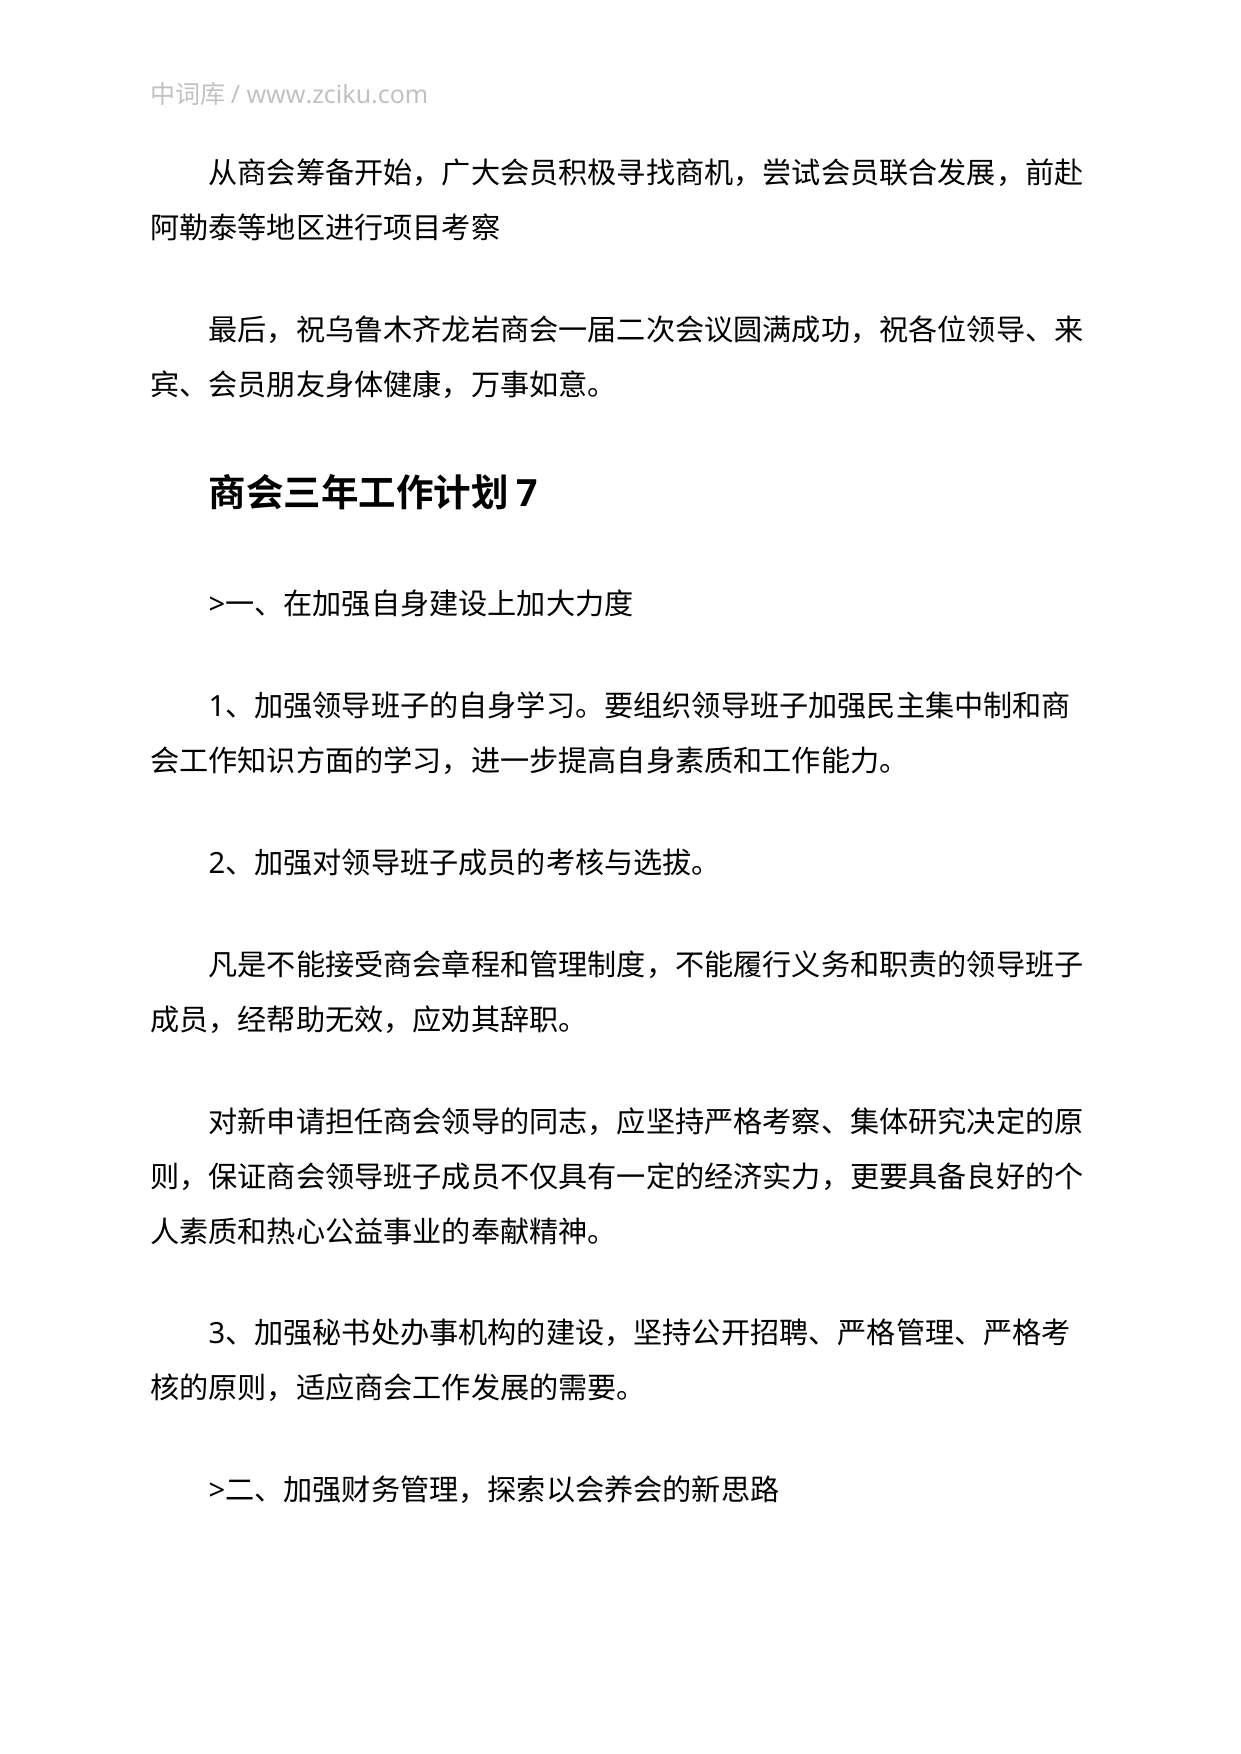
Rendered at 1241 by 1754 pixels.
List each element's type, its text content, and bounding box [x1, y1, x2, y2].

text 3、加强秘书处办事机构的建设，坚持公开招聘、严格管理、严格考核的原则，适应商会工作发展的需要。 [150, 1310, 1090, 1407]
text >二、加强财务管理，探索以会养会的新思路 [150, 1467, 1090, 1509]
text >一、在加强自身建设上加大力度 [150, 581, 1090, 623]
text 从商会筹备开始，广大会员积极寻找商机，尝试会员联合发展，前赴阿勒泰等地区进行项目考察 [150, 150, 1090, 247]
text 2、加强对领导班子成员的考核与选拔。 [150, 840, 1090, 882]
text 1、加强领导班子的自身学习。要组织领导班子加强民主集中制和商会工作知识方面的学习，进一步提高自身素质和工作能力。 [150, 683, 1090, 780]
text 凡是不能接受商会章程和管理制度，不能履行义务和职责的领导班子成员，经帮助无效，应劝其辞职。 [150, 942, 1090, 1039]
text 商会三年工作计划7 [150, 463, 1090, 518]
text 最后，祝乌鲁木齐龙岩商会一届二次会议圆满成功，祝各位领导、来宾、会员朋友身体健康，万事如意。 [150, 307, 1090, 404]
text 对新申请担任商会领导的同志，应坚持严格考察、集体研究决定的原则，保证商会领导班子成员不仅具有一定的经济实力，更要具备良好的个人素质和热心公益事业的奉献精神。 [150, 1098, 1090, 1250]
